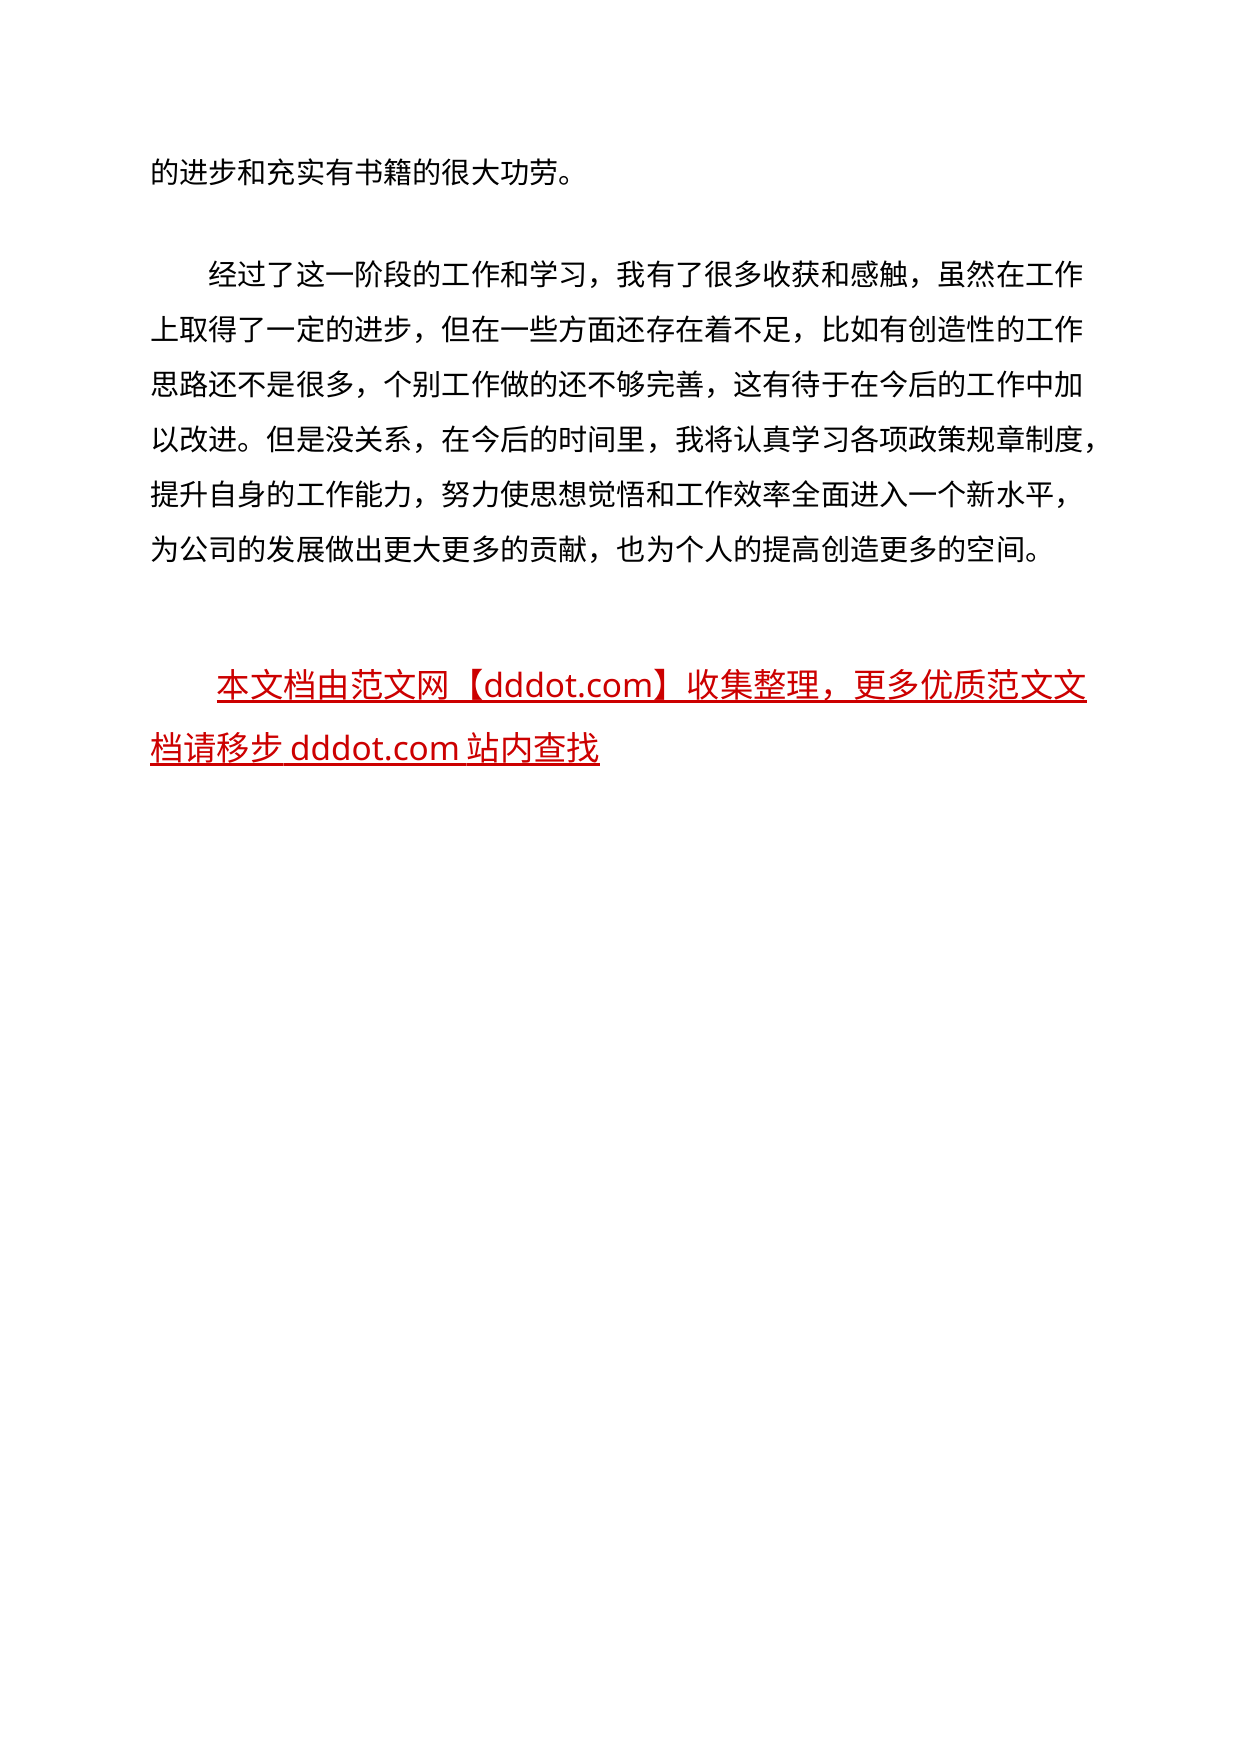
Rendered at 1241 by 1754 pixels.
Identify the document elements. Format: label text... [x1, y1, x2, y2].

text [150, 150, 1090, 192]
text 经过了这一阶段的工作和学习，我有了很多收获和感触，虽然在工作上取得了一定的进步，但在一些方面还存在着不足，比如有创造性的工作思路还不是很多，个别工作做的还不够完善，这有待于在今后的工作中加以改进。但是没关系，在今后的时间里，我将认真学习各项政策规章制度，提升自身的工作能力，努力使思想觉悟和工作效率全面进入一个新水平，为公司的发展做出更大更多的贡献，也为个人的提高创造更多的空间。 [150, 252, 1090, 568]
text 本文档由范文网【dddot.com】收集整理，更多优质范文文档请移步dddot.com站内查找 [150, 659, 1090, 771]
